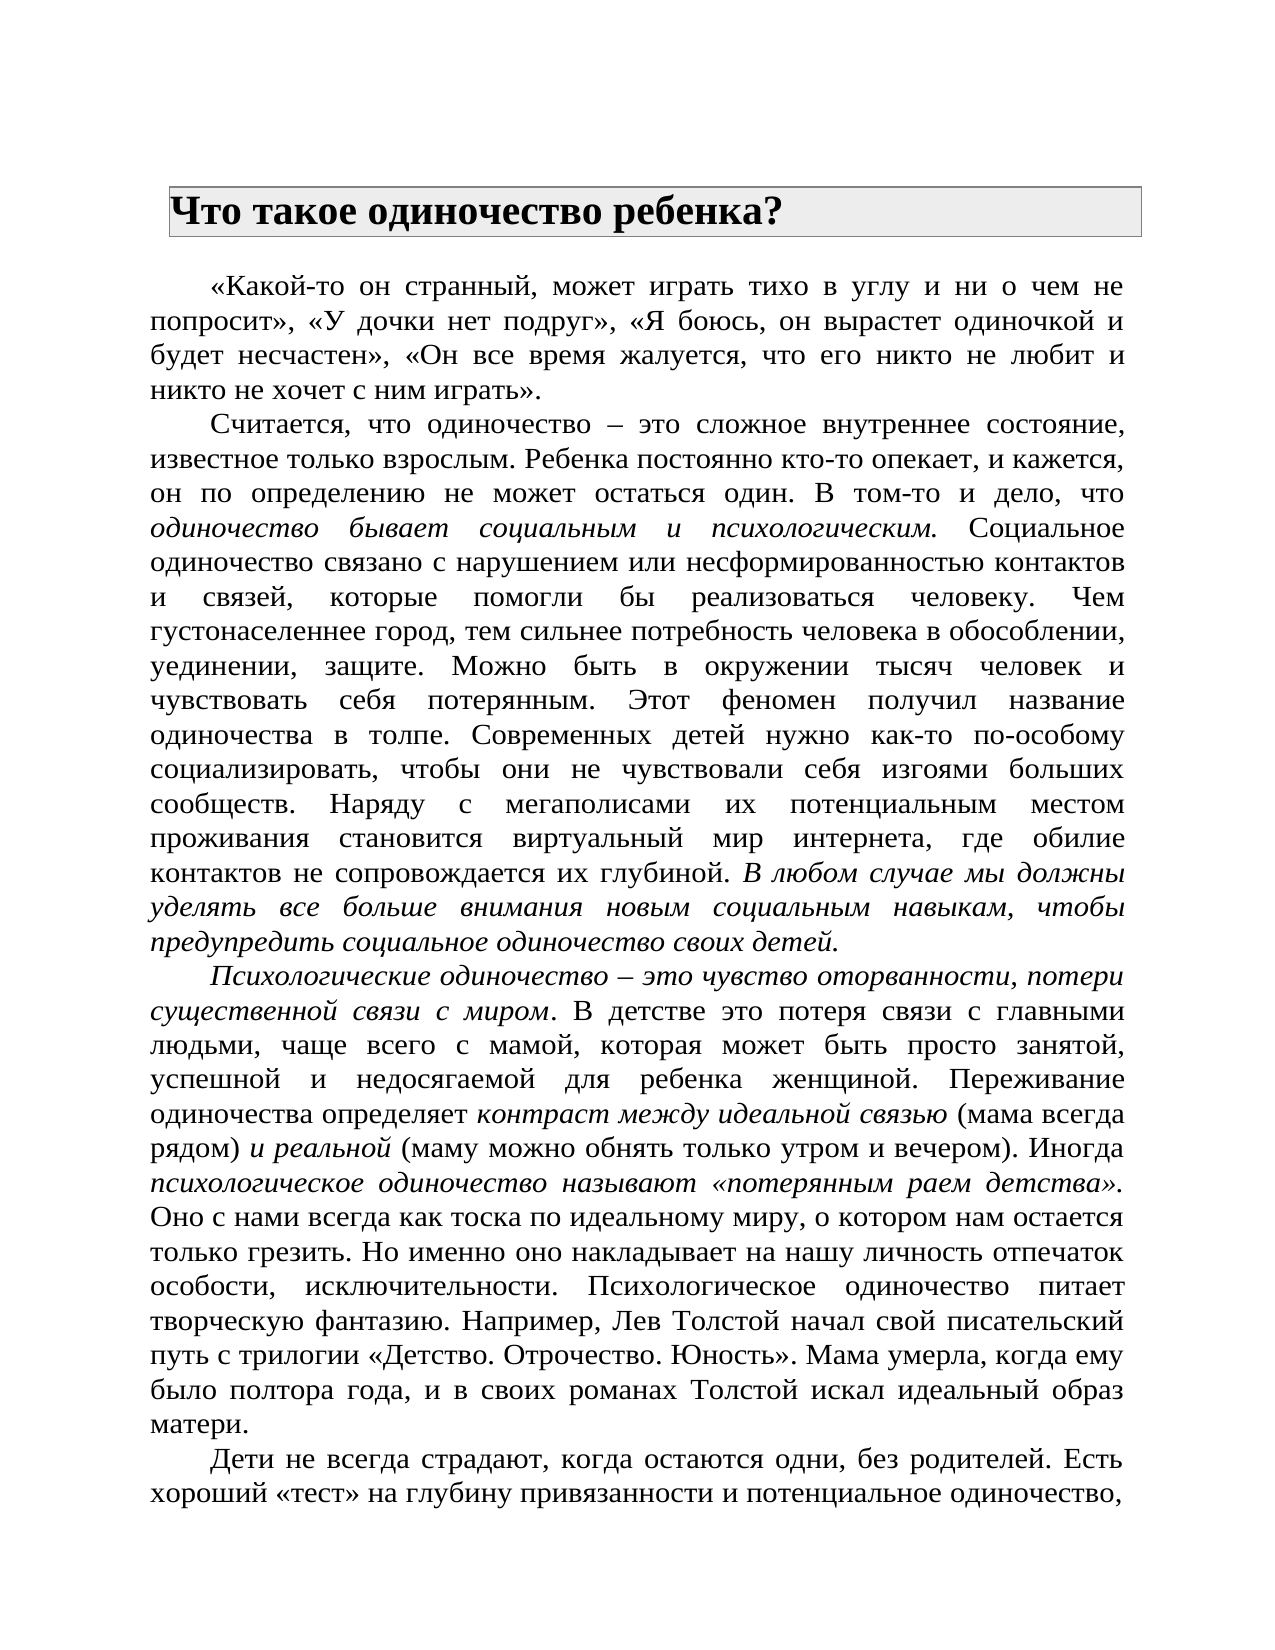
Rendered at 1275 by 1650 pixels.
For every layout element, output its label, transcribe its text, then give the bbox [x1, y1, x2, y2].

text Дети не всегда страдают, когда остаются одни, без родителей. Есть хороший «тест» на глубину привязанности и потенциальное одиночество, [150, 1441, 1124, 1509]
text Считается, что одиночество – это сложное внутреннее состояние, известное только взрослым. Ребенка постоянно кто-то опекает, и кажется, он по определению не может остаться один. В том-то и дело, что одиночество бывает социальным и психологическим. Социальное одиночество связано с нарушением или несформированностью контактов и связей, которые помогли бы реализоваться человеку. Чем густонаселеннее город, тем сильнее потребность человека в обособлении, уединении, защите. Можно быть в окружении тысяч человек и чувствовать себя потерянным. Этот феномен получил название одиночества в толпе. Современных детей нужно как-то по-особому социализировать, чтобы они не чувствовали себя изгоями больших сообществ. Наряду с мегаполисами их потенциальным местом проживания становится виртуальный мир интернета, где обилие контактов не сопровождается их глубиной. В любом случае мы должны уделять все больше внимания новым социальным навыкам, чтобы предупредить социальное одиночество своих детей. [150, 406, 1125, 957]
text «Какой-то он странный, может играть тихо в углу и ни о чем не попросит», «У дочки нет подруг», «Я боюсь, он вырастет одиночкой и будет несчастен», «Он все время жалуется, что его никто не любит и никто не хочет с ним играть». [150, 268, 1125, 406]
text Психологические одиночество – это чувство оторванности, потери существенной связи с миром. В детстве это потеря связи с главными людьми, чаще всего с мамой, которая может быть просто занятой, успешной и недосягаемой для ребенка женщиной. Переживание одиночества определяет контраст между идеальной связью (мама всегда рядом) и реальной (маму можно обнять только утром и вечером). Иногда психологическое одиночество называют «потерянным раем детства». Оно с нами всегда как тоска по идеальному миру, о котором нам остается только грезить. Но именно оно накладывает на нашу личность отпечаток особости, исключительности. Психологическое одиночество питает творческую фантазию. Например, Лев Толстой начал свой писательский путь с трилогии «Детство. Отрочество. Юность». Мама умерла, когда ему было полтора года, и в своих романах Толстой искал идеальный образ матери. [150, 958, 1125, 1440]
